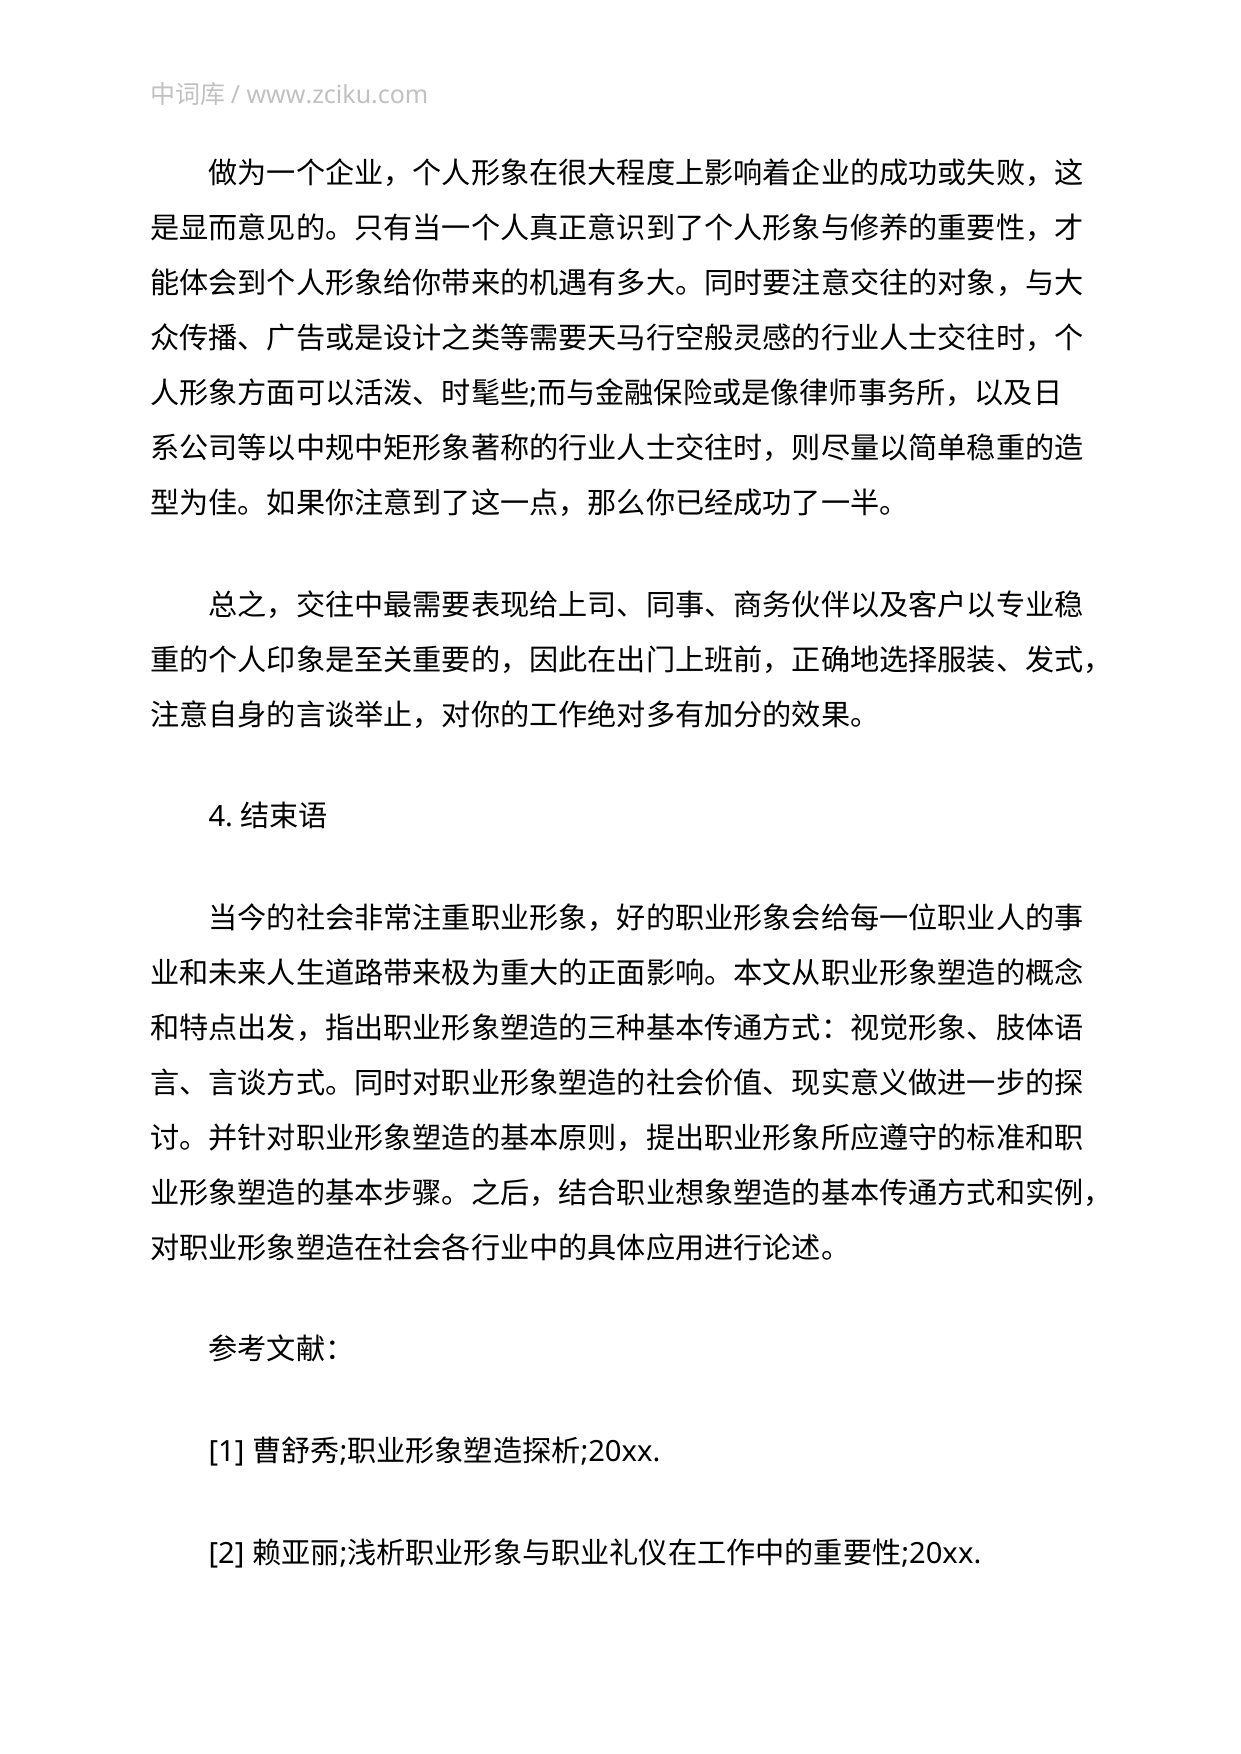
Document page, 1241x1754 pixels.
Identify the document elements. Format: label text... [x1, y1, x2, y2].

text 4. 结束语 [150, 793, 1090, 835]
text 参考文献： [150, 1326, 1090, 1368]
text [1] 曹舒秀;职业形象塑造探析;20xx. [150, 1428, 1090, 1470]
text 做为一个企业，个人形象在很大程度上影响着企业的成功或失败，这是显而意见的。只有当一个人真正意识到了个人形象与修养的重要性，才能体会到个人形象给你带来的机遇有多大。同时要注意交往的对象，与大众传播、广告或是设计之类等需要天马行空般灵感的行业人士交往时，个人形象方面可以活泼、时髦些;而与金融保险或是像律师事务所，以及日系公司等以中规中矩形象著称的行业人士交往时，则尽量以简单稳重的造型为佳。如果你注意到了这一点，那么你已经成功了一半。 [150, 150, 1090, 522]
text [2] 赖亚丽;浅析职业形象与职业礼仪在工作中的重要性;20xx. [150, 1530, 1090, 1572]
text 总之，交往中最需要表现给上司、同事、商务伙伴以及客户以专业稳重的个人印象是至关重要的，因此在出门上班前，正确地选择服装、发式，注意自身的言谈举止，对你的工作绝对多有加分的效果。 [150, 581, 1090, 733]
text 当今的社会非常注重职业形象，好的职业形象会给每一位职业人的事业和未来人生道路带来极为重大的正面影响。本文从职业形象塑造的概念和特点出发，指出职业形象塑造的三种基本传通方式：视觉形象、肢体语言、言谈方式。同时对职业形象塑造的社会价值、现实意义做进一步的探讨。并针对职业形象塑造的基本原则，提出职业形象所应遵守的标准和职业形象塑造的基本步骤。之后，结合职业想象塑造的基本传通方式和实例，对职业形象塑造在社会各行业中的具体应用进行论述。 [150, 895, 1090, 1266]
